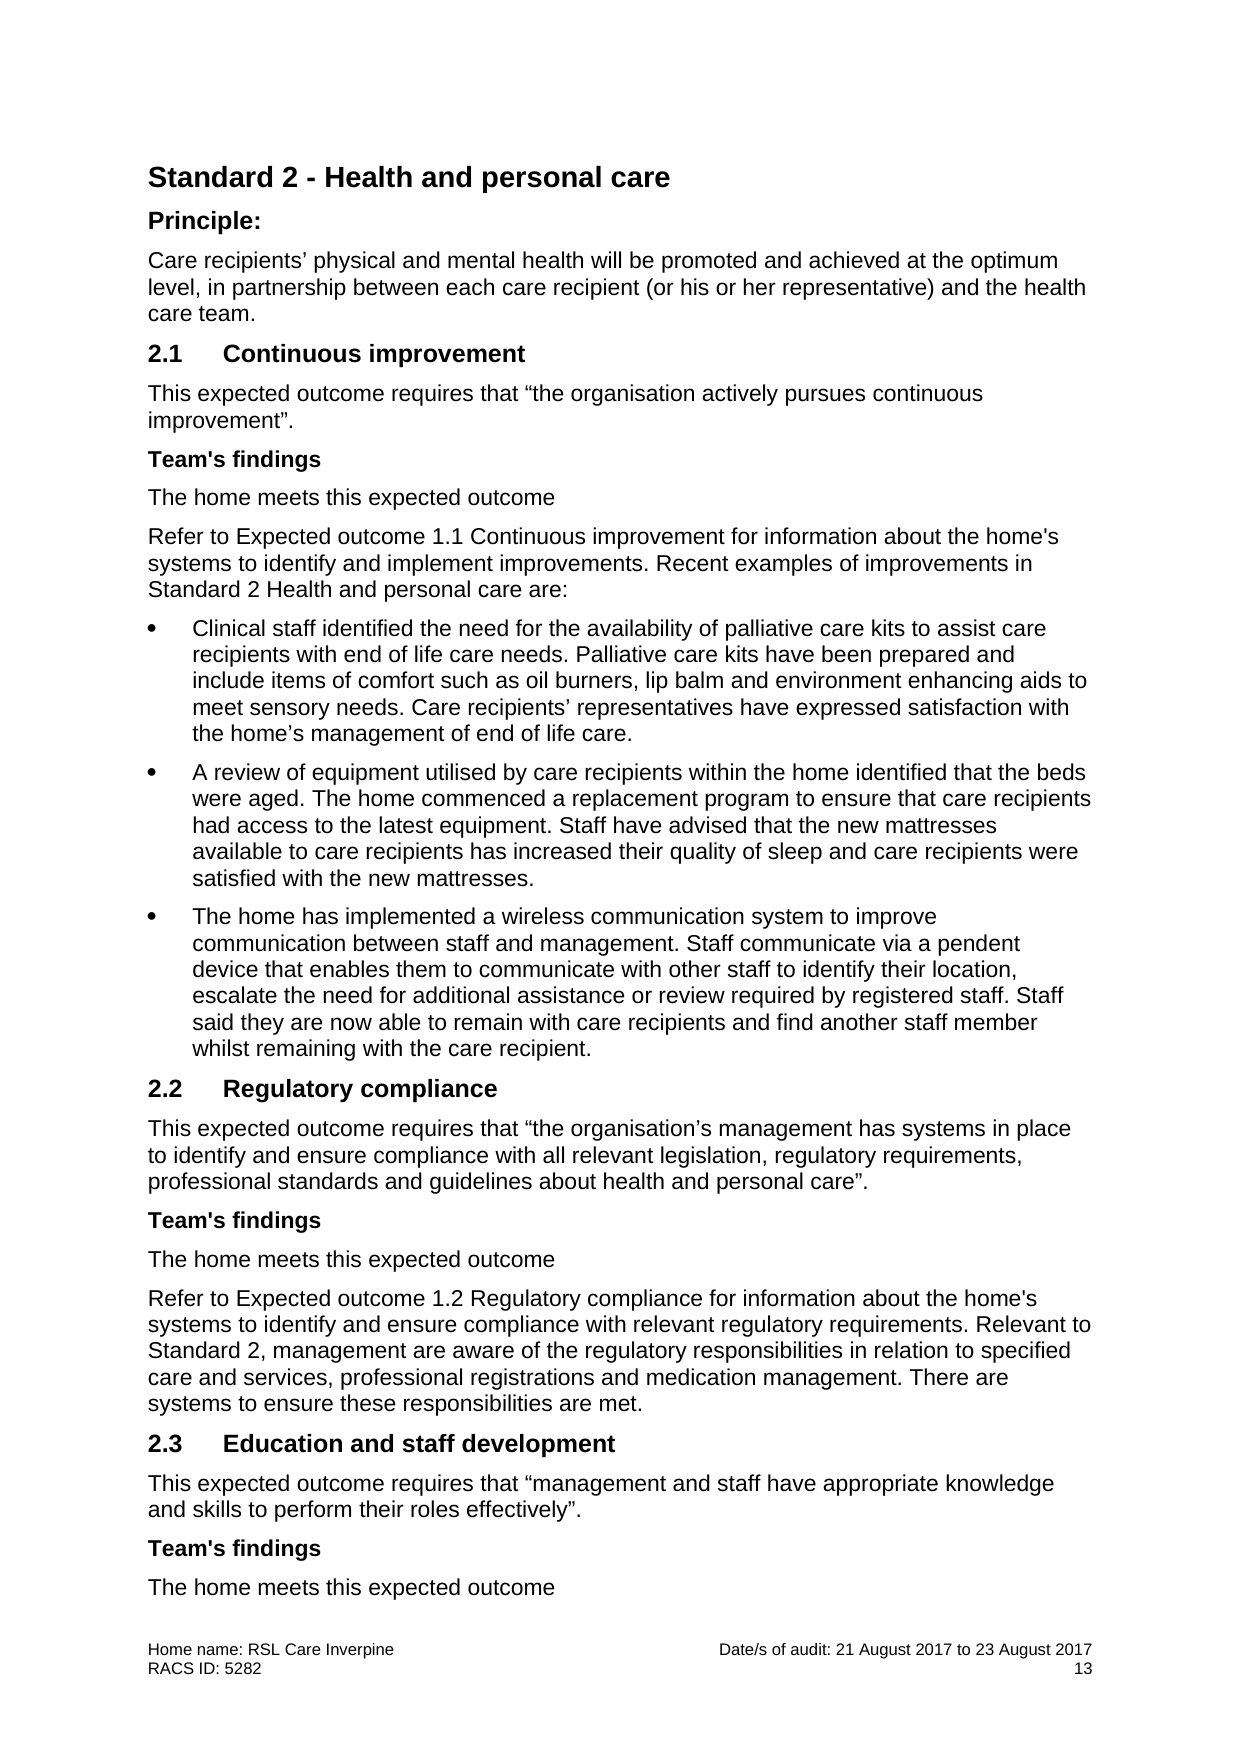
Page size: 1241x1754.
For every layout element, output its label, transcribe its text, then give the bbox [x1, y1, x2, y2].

text The home meets this expected outcome [148, 1246, 1092, 1272]
subtitle Team's findings [148, 1207, 1092, 1233]
text Care recipients’ physical and mental health will be promoted and achieved at the optimum level, in partnership between each care recipient (or his or her representative) and the health care team. [148, 247, 1092, 327]
subtitle Team's findings [148, 446, 1092, 472]
text The home meets this expected outcome [148, 1574, 1092, 1600]
subtitle Team's findings [148, 1535, 1092, 1562]
text This expected outcome requires that “the organisation’s management has systems in place to identify and ensure compliance with all relevant legislation, regulatory requirements, professional standards and guidelines about health and personal care”. [148, 1115, 1092, 1194]
text Refer to Expected outcome 1.1 Continuous improvement for information about the home's systems to identify and implement improvements. Recent examples of improvements in Standard 2 Health and personal care are: [148, 523, 1092, 602]
subtitle 2.1 Continuous improvement [148, 339, 1092, 368]
text This expected outcome requires that “management and staff have appropriate knowledge and skills to perform their roles effectively”. [148, 1470, 1092, 1523]
list The home has implemented a wireless communication system to improve communication between staff and management. Staff communicate via a pendent device that enables them to communicate with other staff to identify their location, escalate the need for additional assistance or review required by registered staff. Staff said they are now able to remain with care recipients and find another staff member whilst remaining with the care recipient. [148, 903, 1092, 1061]
subtitle 2.3 Education and staff development [148, 1429, 1092, 1457]
subtitle 2.2 Regulatory compliance [148, 1074, 1092, 1103]
text The home meets this expected outcome [148, 484, 1092, 511]
subtitle Principle: [148, 206, 1092, 235]
list A review of equipment utilised by care recipients within the home identified that the beds were aged. The home commenced a replacement program to ensure that care recipients had access to the latest equipment. Staff have advised that the new mattresses available to care recipients has increased their quality of sleep and care recipients were satisfied with the new mattresses. [148, 759, 1092, 891]
list Clinical staff identified the need for the availability of palliative care kits to assist care recipients with end of life care needs. Palliative care kits have been prepared and include items of comfort such as oil burners, lip balm and environment enhancing aids to meet sensory needs. Care recipients’ representatives have expressed satisfaction with the home’s management of end of life care. [148, 615, 1092, 747]
text Refer to Expected outcome 1.2 Regulatory compliance for information about the home's systems to identify and ensure compliance with relevant regulatory requirements. Relevant to Standard 2, management are aware of the regulatory responsibilities in relation to specified care and services, professional registrations and medication management. There are systems to ensure these responsibilities are met. [148, 1284, 1092, 1416]
subtitle Standard 2 - Health and personal care [148, 160, 1092, 194]
text This expected outcome requires that “the organisation actively pursues continuous improvement”. [148, 380, 1092, 433]
